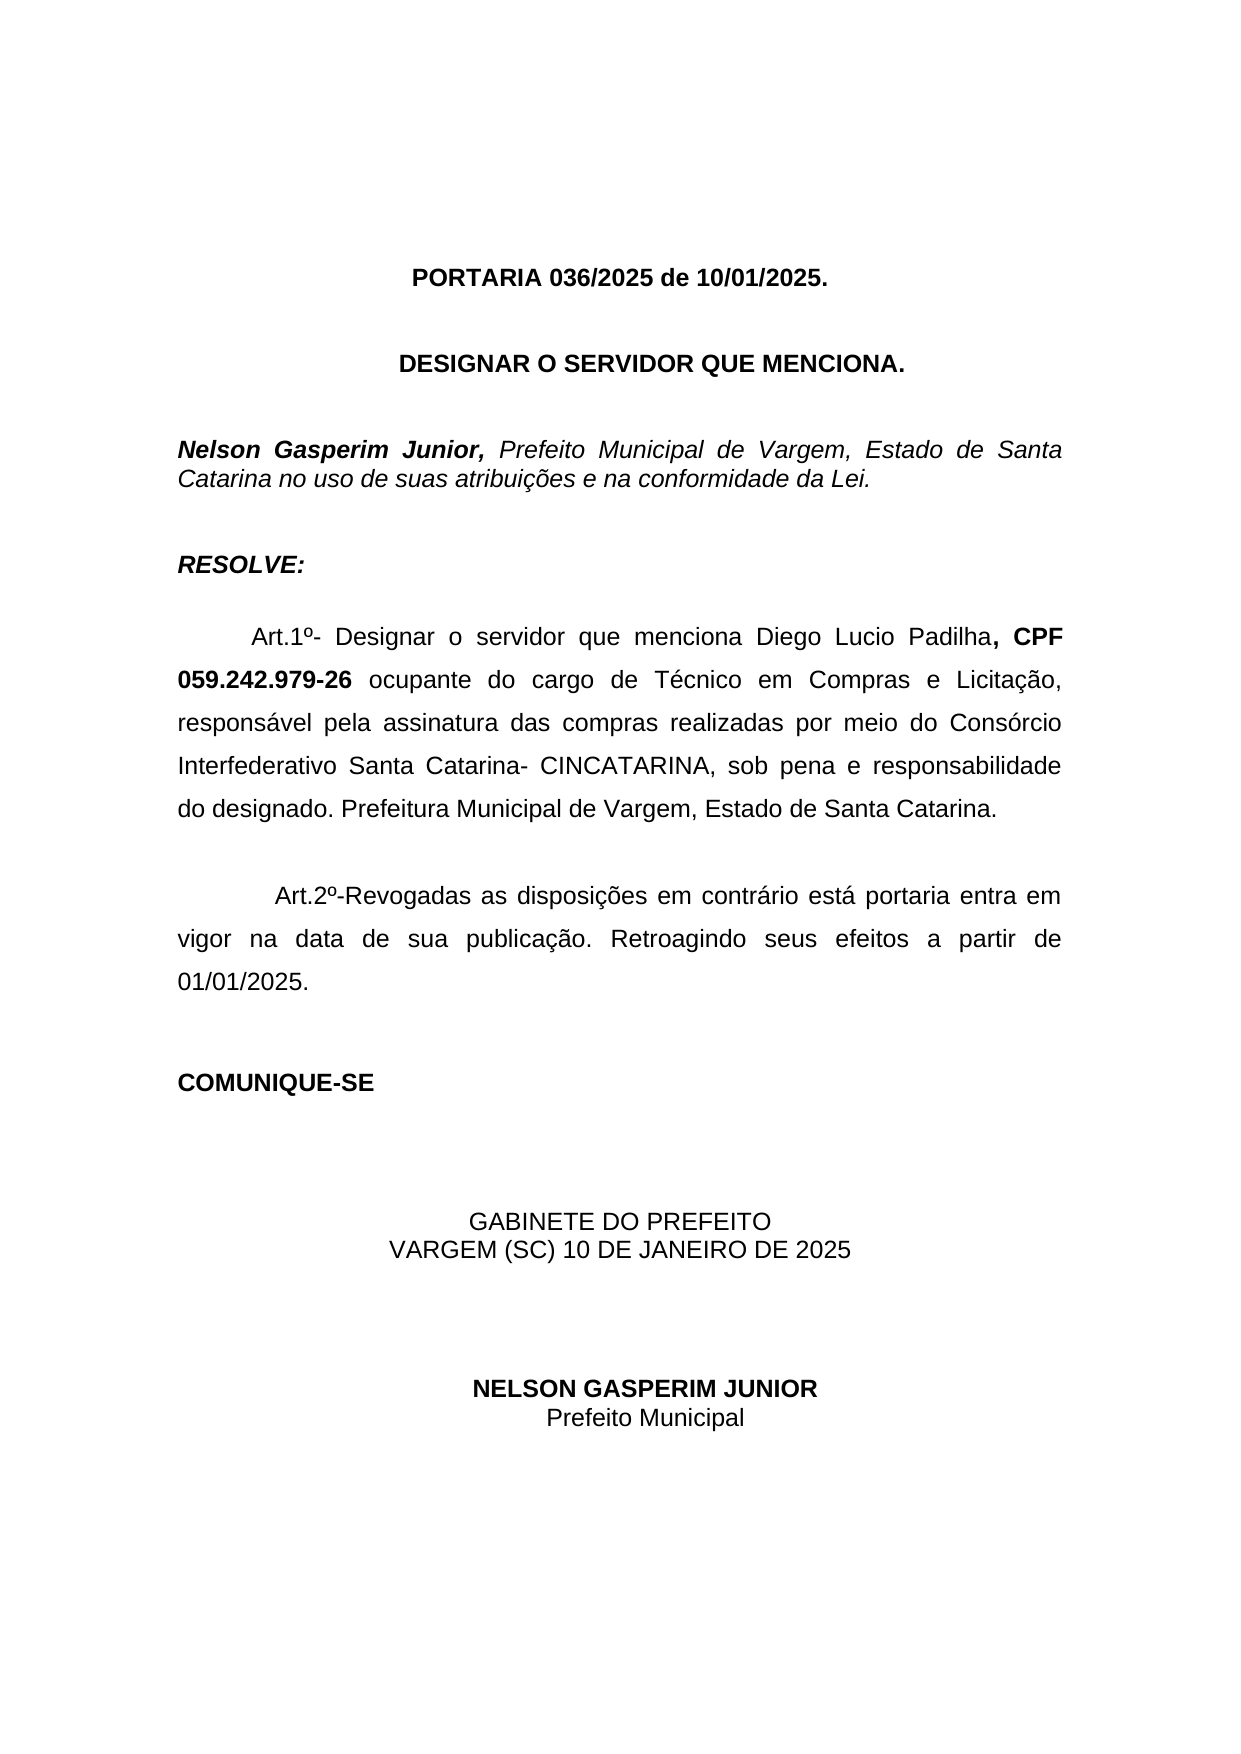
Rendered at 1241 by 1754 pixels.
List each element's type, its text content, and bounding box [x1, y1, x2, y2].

text NELSON GASPERIM JUNIOR [398, 1374, 1063, 1403]
subtitle PORTARIA 036/2025 de 10/01/2025. [177, 263, 1063, 291]
text RESOLVE: [177, 550, 1063, 579]
text DESIGNAR O SERVIDOR QUE MENCIONA. [325, 349, 1063, 378]
text Nelson Gasperim Junior, Prefeito Municipal de Vargem, Estado de Santa Catarina no uso de suas atribuições e na conformidade da Lei. [177, 435, 1063, 493]
text GABINETE DO PREFEITO [177, 1207, 1063, 1235]
text VARGEM (SC) 10 DE JANEIRO DE 2025 [177, 1235, 1063, 1264]
text Art.1º- Designar o servidor que menciona Diego Lucio Padilha, CPF 059.242.979-26 ocupante do cargo de Técnico em Compras e Licitação, responsável pela assinatura das compras realizadas por meio do Consórcio Interfederativo Santa Catarina- CINCATARINA, sob pena e responsabilidade do designado. Prefeitura Municipal de Vargem, Estado de Santa Catarina. [177, 622, 1063, 823]
text Prefeito Municipal [398, 1403, 1063, 1432]
text COMUNIQUE-SE [177, 1068, 1063, 1096]
text Art.2º-Revogadas as disposições em contrário está portaria entra em vigor na data de sua publicação. Retroagindo seus efeitos a partir de 01/01/2025. [177, 881, 1063, 996]
